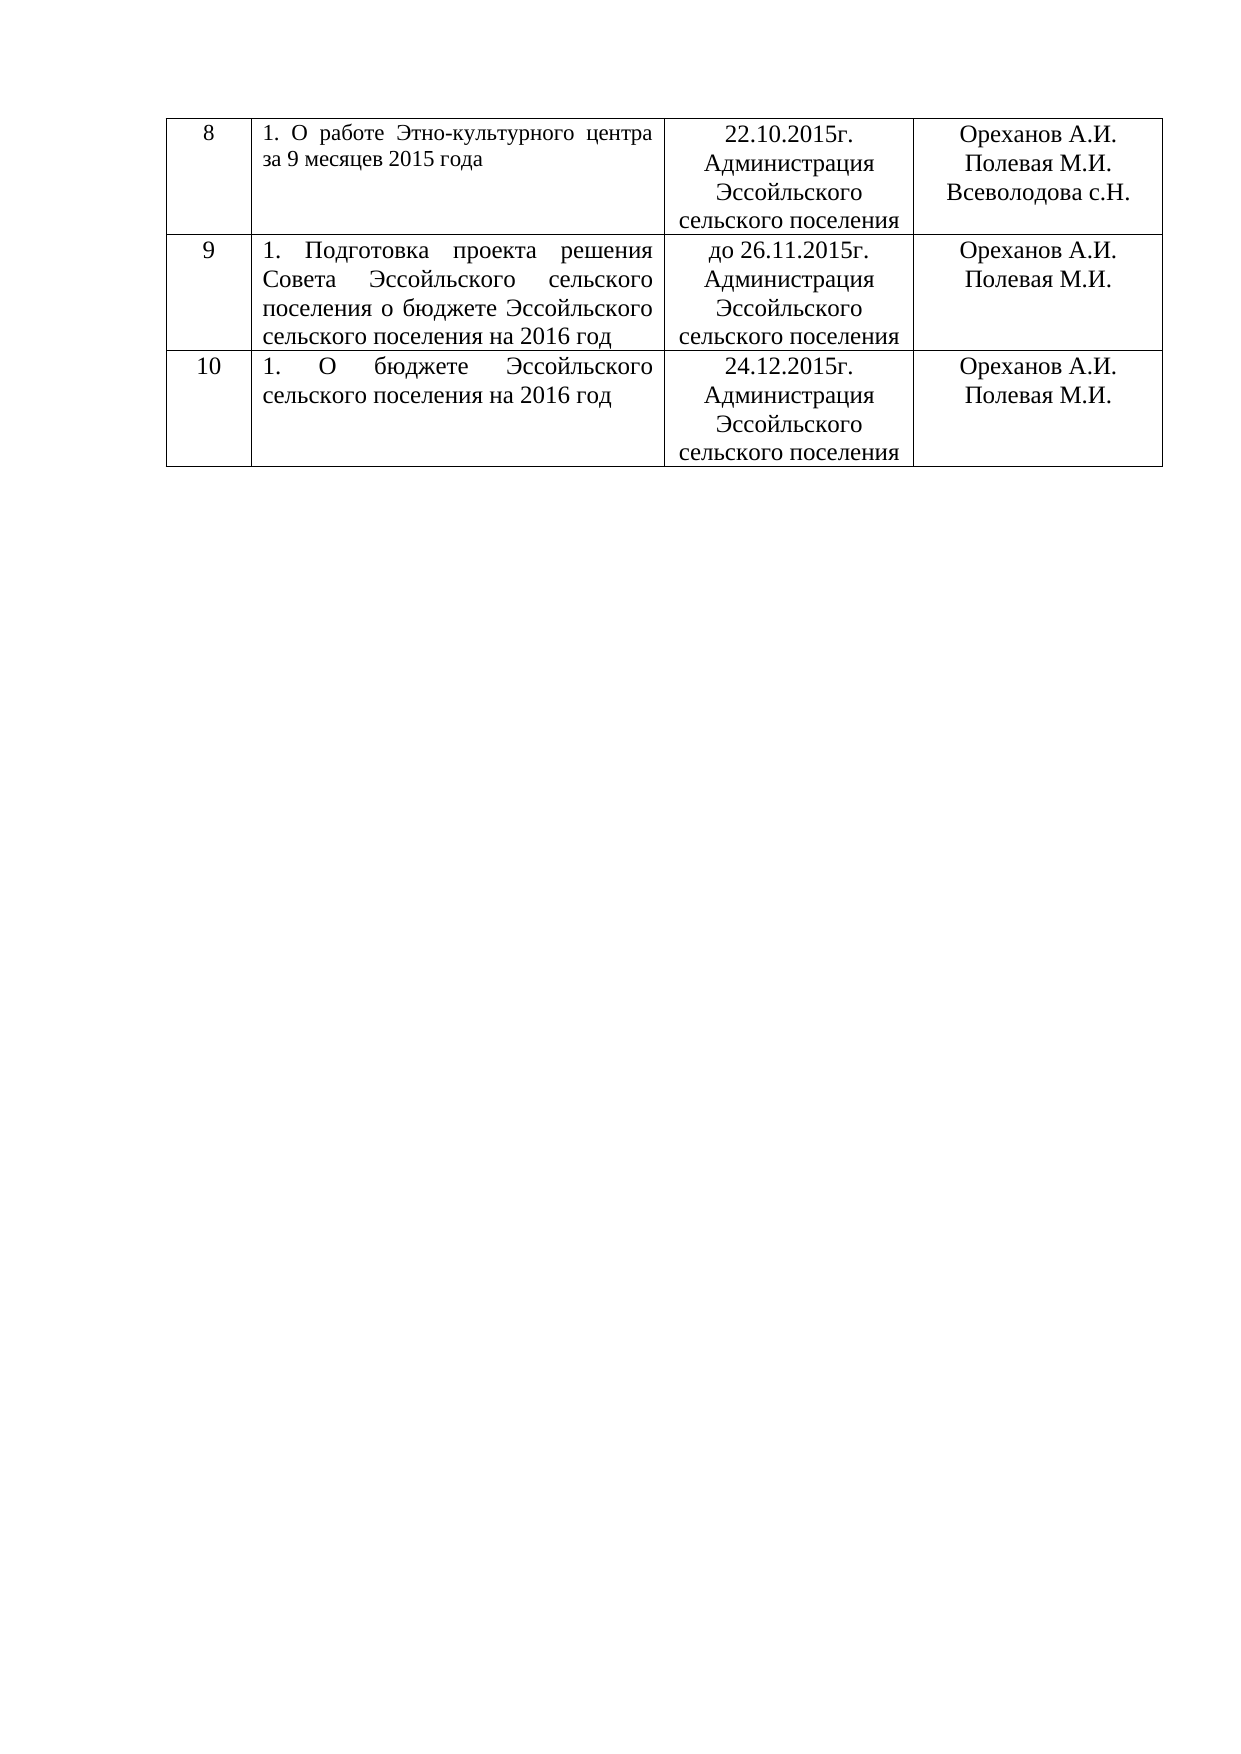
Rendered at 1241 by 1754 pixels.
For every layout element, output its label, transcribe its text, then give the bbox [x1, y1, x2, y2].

table_cell 10 [167, 351, 251, 466]
table_cell Ореханов А.И. Полевая М.И. Всеволодова с.Н. [914, 119, 1162, 234]
table_cell 8 [167, 119, 251, 234]
table_cell 9 [167, 235, 251, 350]
table_cell 1. О работе Этно-культурного центра за 9 месяцев 2015 года [252, 119, 664, 234]
table_cell Ореханов А.И. Полевая М.И. [914, 351, 1162, 466]
table_cell Ореханов А.И. Полевая М.И. [914, 235, 1162, 350]
table_cell 24.12.2015г. Администрация Эссойльского сельского поселения [665, 351, 913, 466]
table_cell 1. О бюджете Эссойльского сельского поселения на 2016 год [252, 351, 664, 466]
table_cell до 26.11.2015г. Администрация Эссойльского сельского поселения [665, 235, 913, 350]
table_cell 1. Подготовка проекта решения Совета Эссойльского сельского поселения о бюджете Эссойльского сельского поселения на 2016 год [252, 235, 664, 350]
table_cell 22.10.2015г. Администрация Эссойльского сельского поселения [665, 119, 913, 234]
